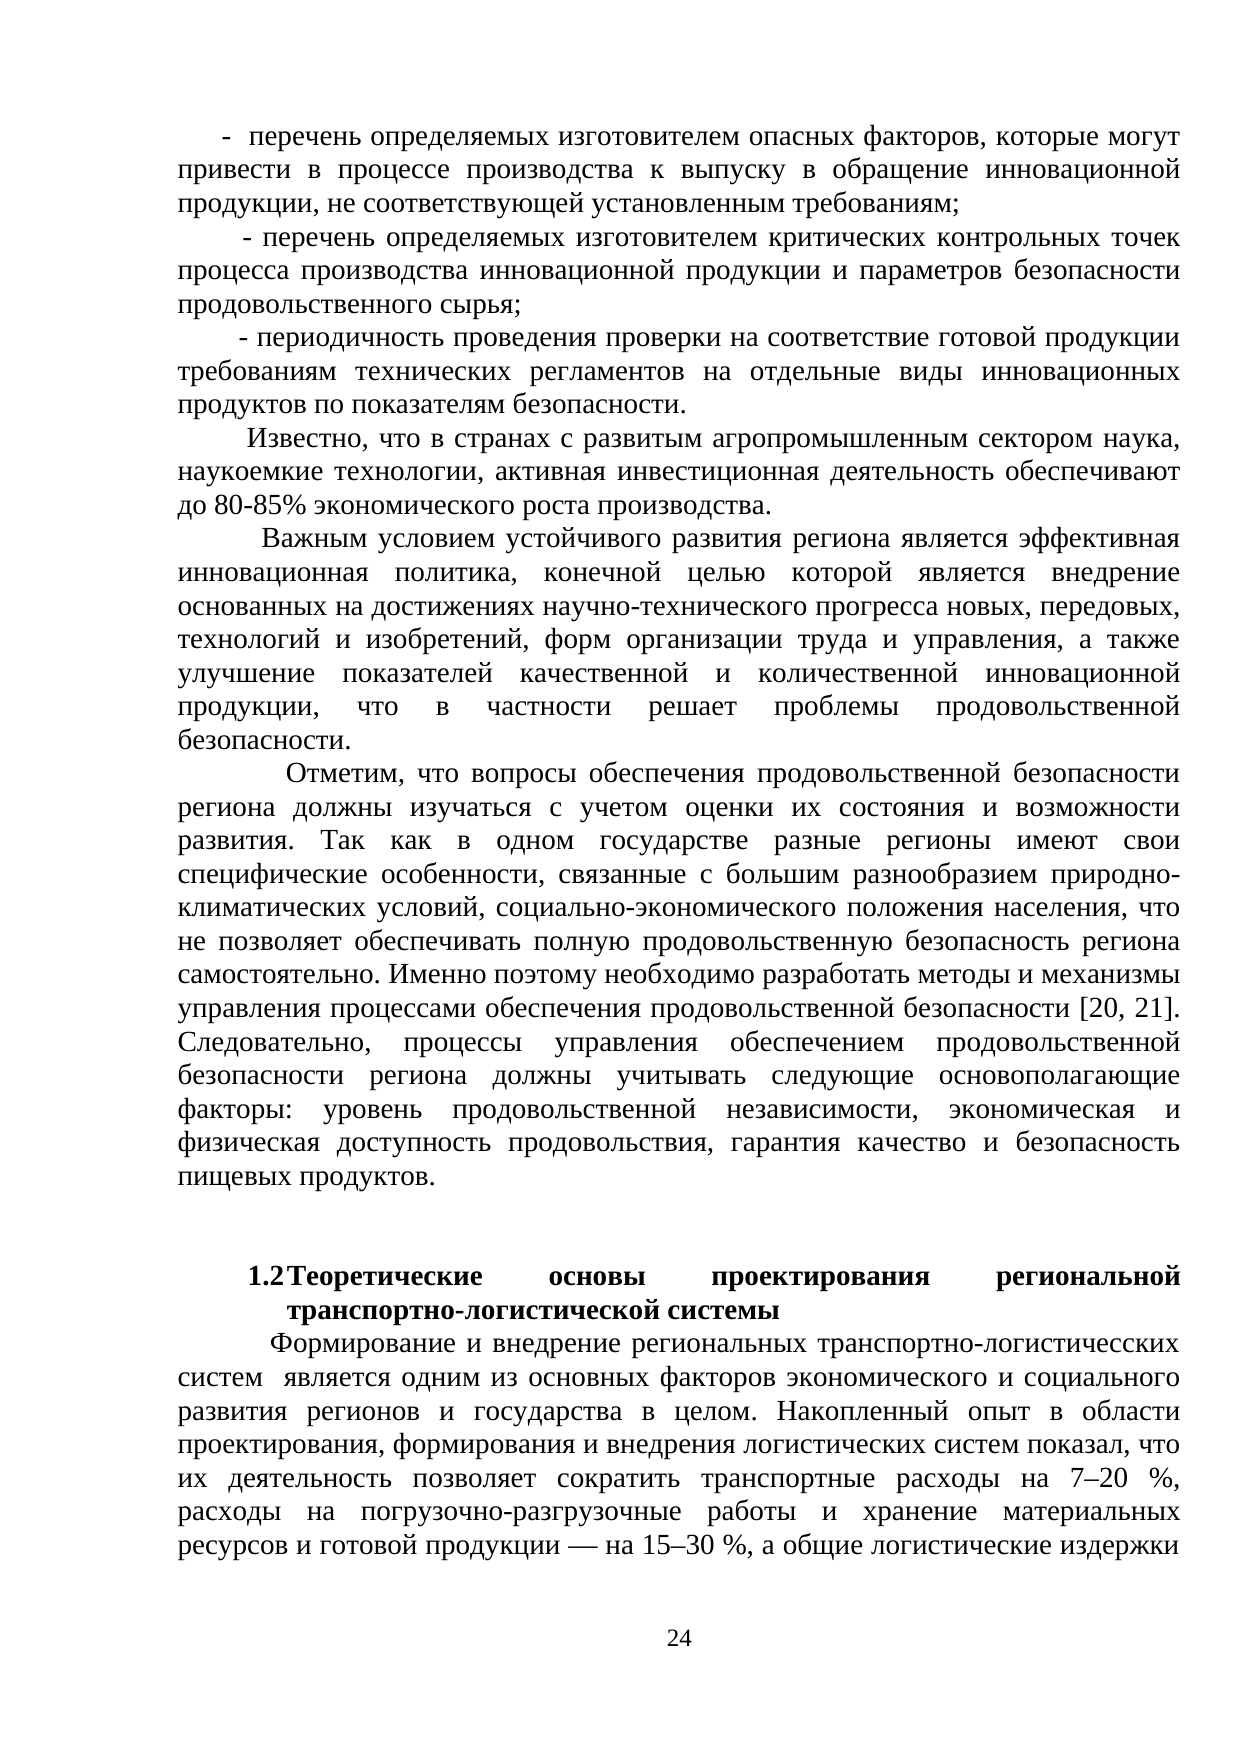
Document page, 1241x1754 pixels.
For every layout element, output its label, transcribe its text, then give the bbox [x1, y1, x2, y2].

text Отметим, что вопросы обеспечения продовольственной безопасности региона должны изучаться с учетом оценки их состояния и возможности развития. Так как в одном государстве разные регионы имеют свои специфические особенности, связанные с большим разнообразием природно-климатических условий, социально-экономического положения населения, что не позволяет обеспечивать полную продовольственную безопасность региона самостоятельно. Именно поэтому необходимо разработать методы и механизмы управления процессами обеспечения продовольственной безопасности [20, 21]. Следовательно, процессы управления обеспечением продовольственной безопасности региона должны учитывать следующие основополагающие факторы: уровень продовольственной независимости, экономическая и физическая доступность продовольствия, гарантия качество и безопасность пищевых продуктов. [177, 755, 1181, 1191]
text Известно, что в странах с развитым агропромышленным сектором наука, наукоемкие технологии, активная инвестиционная деятельность обеспечивают до 80-85% экономического роста производства. [177, 420, 1181, 521]
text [177, 1326, 1181, 1560]
text - перечень определяемых изготовителем критических контрольных точек процесса производства инновационной продукции и параметров безопасности продовольственного сырья; [177, 219, 1181, 319]
list Теоретические основы проектирования региональной транспортно-логистической системы [247, 1258, 1181, 1326]
text - перечень определяемых изготовителем опасных факторов, которые могут привести в процессе производства к выпуску в обращение инновационной продукции, не соответствующей установленным требованиям; [177, 118, 1181, 219]
text - периодичность проведения проверки на соответствие готовой продукции требованиям технических регламентов на отдельные виды инновационных продуктов по показателям безопасности. [177, 319, 1181, 420]
text Важным условием устойчивого развития региона является эффективная инновационная политика, конечной целью которой является внедрение основанных на достижениях научно-технического прогресса новых, передовых, технологий и изобретений, форм организации труда и управления, а также улучшение показателей качественной и количественной инновационной продукции, что в частности решает проблемы продовольственной безопасности. [177, 521, 1181, 755]
